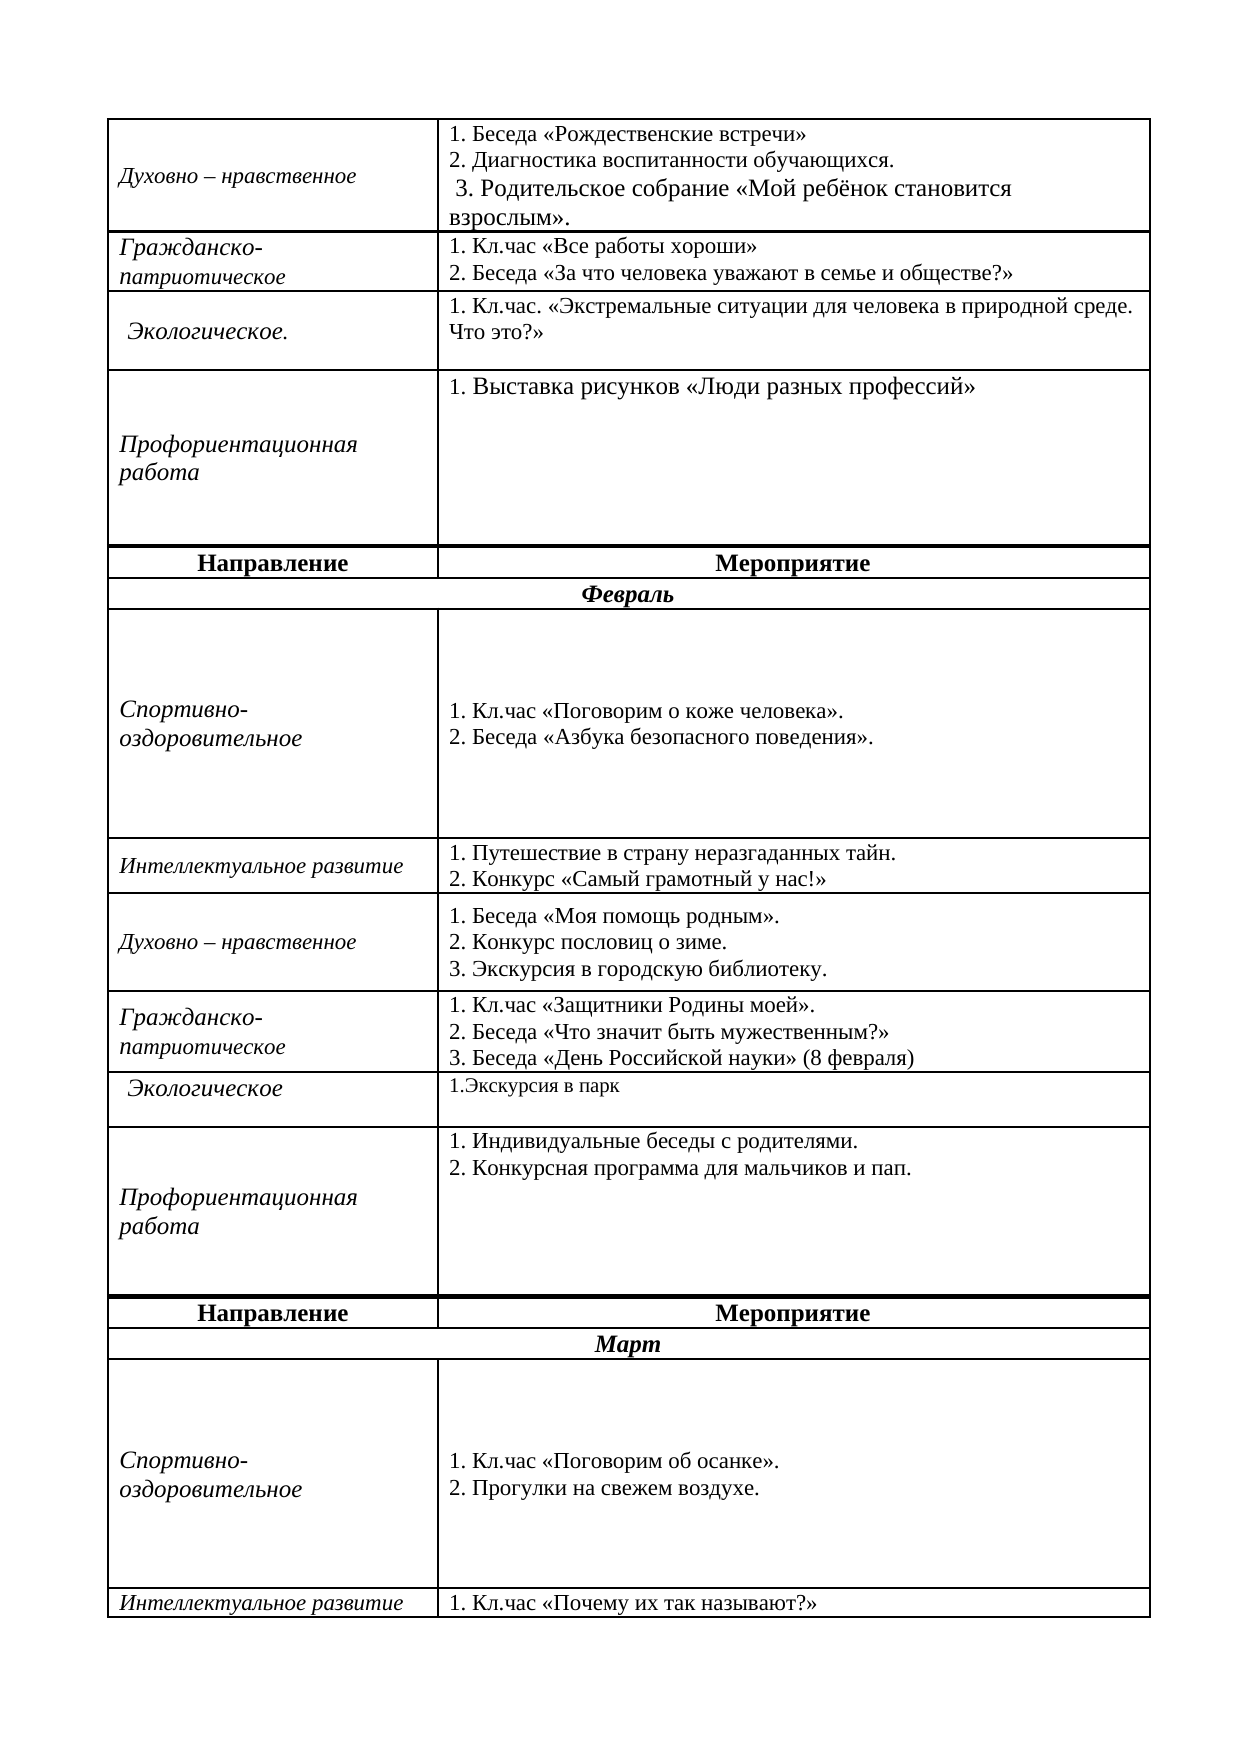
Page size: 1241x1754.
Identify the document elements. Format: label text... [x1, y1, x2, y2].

table_cell 1. Путешествие в страну неразгаданных тайн. 2. Конкурс «Самый грамотный у нас!» [439, 839, 1149, 892]
table_header Мероприятие [439, 1299, 1149, 1327]
table_cell Интеллектуальное развитие [109, 839, 437, 892]
table_cell 1. Кл.час «Защитники Родины моей». 2. Беседа «Что значит быть мужественным?» 3. Беседа «День Российской науки» (8 февраля) [439, 992, 1149, 1071]
table_cell Экологическое [109, 1073, 437, 1126]
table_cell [439, 1589, 1149, 1616]
table_cell Экологическое. [109, 292, 437, 369]
table_header Направление [109, 548, 437, 577]
table_header Мероприятие [439, 548, 1149, 577]
table_cell Духовно – нравственное [109, 120, 437, 230]
table_cell Спортивно-оздоровительное [109, 610, 437, 837]
table_cell 1.Экскурсия в парк [439, 1073, 1149, 1126]
table_cell Профориентационная работа [109, 371, 437, 544]
table_cell 1. Кл.час «Поговорим об осанке». 2. Прогулки на свежем воздухе. [439, 1360, 1149, 1587]
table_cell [109, 1589, 437, 1616]
table_cell 1. Индивидуальные беседы с родителями. 2. Конкурсная программа для мальчиков и пап. [439, 1128, 1149, 1294]
table_cell Духовно – нравственное [109, 894, 437, 989]
table_cell 1. Беседа «Моя помощь родным». 2. Конкурс пословиц о зиме. 3. Экскурсия в городскую библиотеку. [439, 894, 1149, 989]
table_cell Спортивно-оздоровительное [109, 1360, 437, 1587]
table_cell Февраль [109, 579, 1149, 608]
table_cell 1. Кл.час. «Экстремальные ситуации для человека в природной среде. Что это?» [439, 292, 1149, 369]
table_cell Профориентационная работа [109, 1128, 437, 1294]
table_header Направление [109, 1299, 437, 1327]
table_cell Гражданско- патриотическое [109, 233, 437, 290]
table_cell Март [109, 1329, 1149, 1358]
table_cell Гражданско- патриотическое [109, 992, 437, 1071]
table_cell 1. Кл.час «Все работы хороши» 2. Беседа «За что человека уважают в семье и обществе?» [439, 233, 1149, 290]
table_cell 1. Выставка рисунков «Люди разных профессий» [439, 371, 1149, 544]
table_cell 1. Беседа «Рождественские встречи» 2. Диагностика воспитанности обучающихся. 3. Родительское собрание «Мой ребёнок становится взрослым». [439, 120, 1149, 230]
table_cell 1. Кл.час «Поговорим о коже человека». 2. Беседа «Азбука безопасного поведения». [439, 610, 1149, 837]
